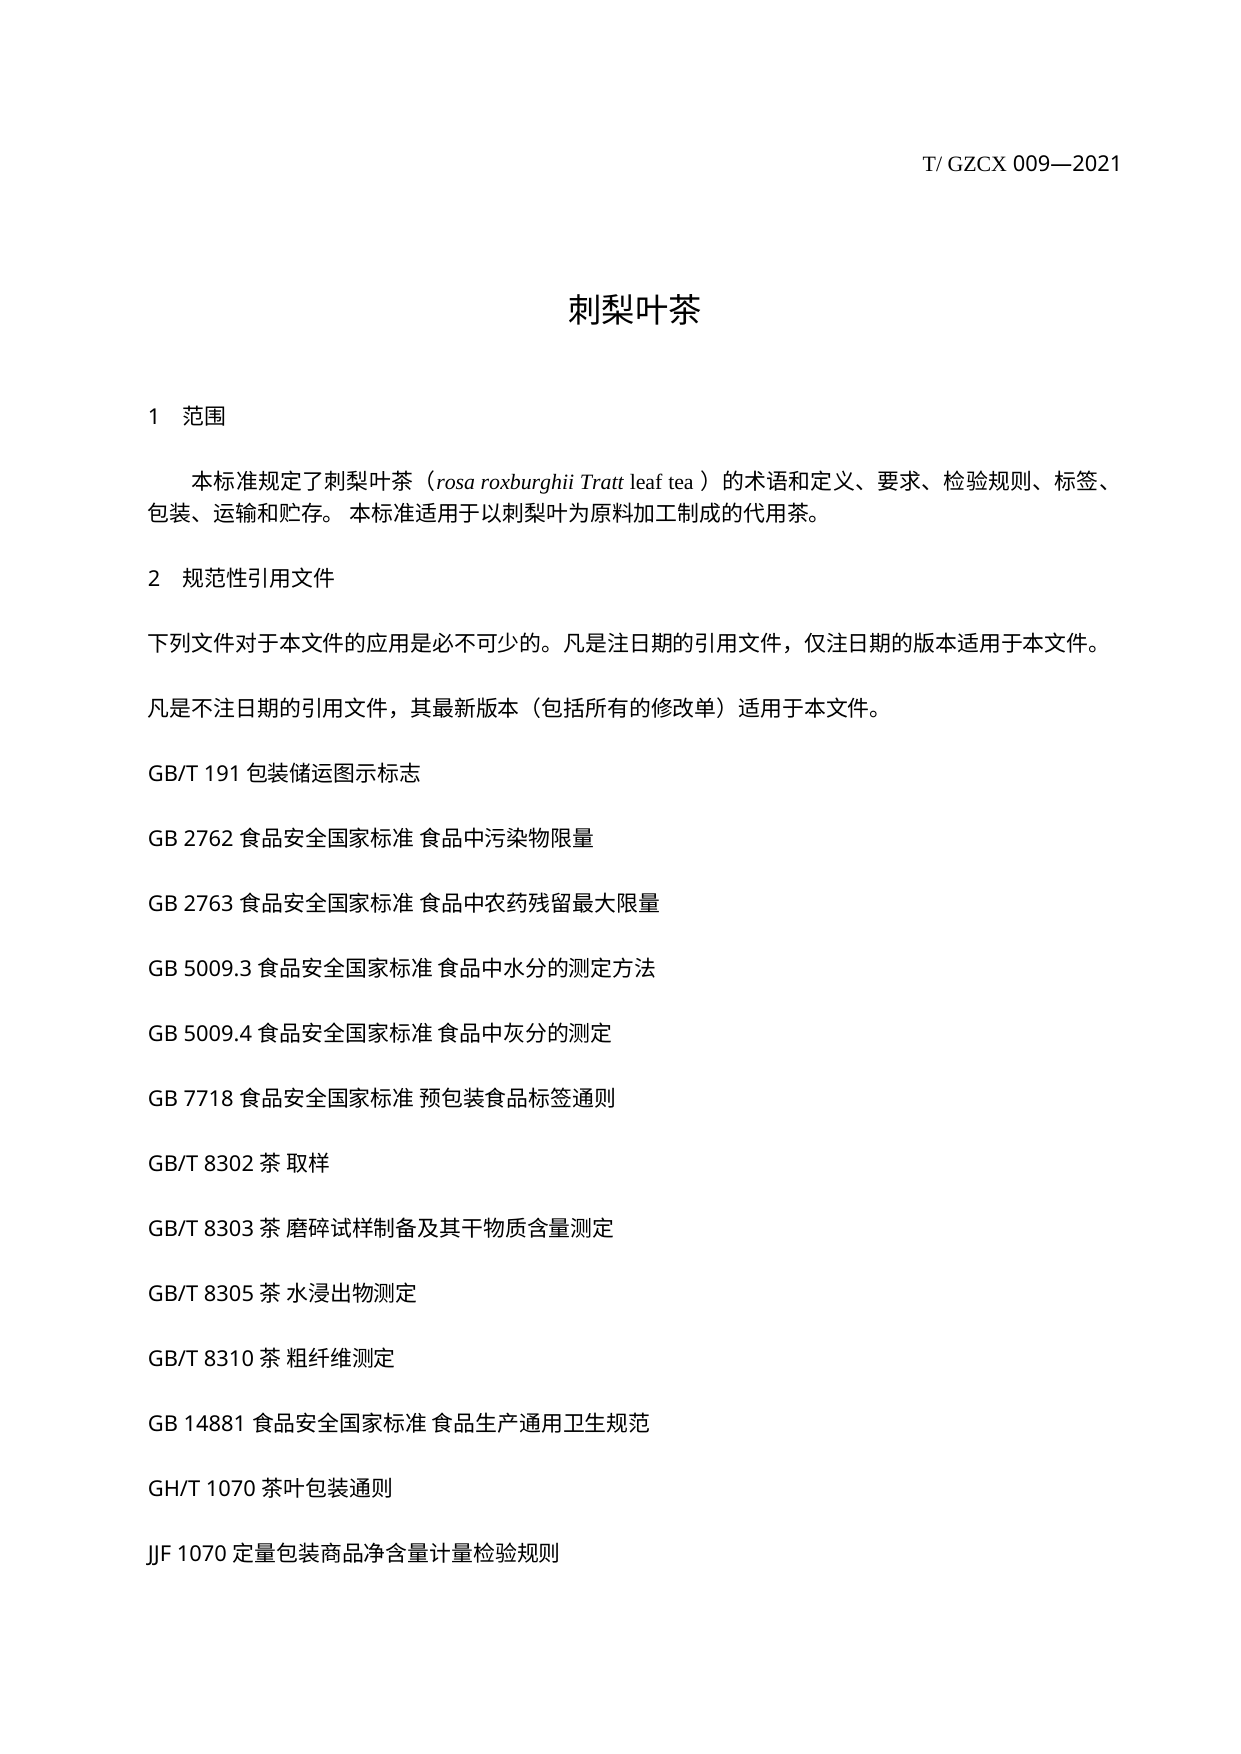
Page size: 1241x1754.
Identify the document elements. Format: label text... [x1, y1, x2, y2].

list GB 2762 食品安全国家标准 食品中污染物限量 [148, 821, 1122, 853]
list 下列文件对于本文件的应用是必不可少的。凡是注日期的引用文件，仅注日期的版本适用于本文件。 [148, 626, 1122, 658]
list GH/T 1070 茶叶包装通则 [148, 1471, 1122, 1503]
list GB 14881 食品安全国家标准 食品生产通用卫生规范 [148, 1406, 1122, 1438]
text 刺梨叶茶 [148, 275, 1122, 340]
list GB/T 8305 茶 水浸出物测定 [148, 1276, 1122, 1308]
list GB 2763 食品安全国家标准 食品中农药残留最大限量 [148, 886, 1122, 918]
list GB/T 8302 茶 取样 [148, 1146, 1122, 1178]
list GB 5009.4 食品安全国家标准 食品中灰分的测定 [148, 1016, 1122, 1048]
list GB/T 191包装储运图示标志 [148, 756, 1122, 788]
text 规范性引用文件 [148, 561, 1122, 593]
list GB 5009.3 食品安全国家标准 食品中水分的测定方法 [148, 951, 1122, 983]
text 范围 [148, 398, 1122, 431]
list GB/T 8303 茶 磨碎试样制备及其干物质含量测定 [148, 1211, 1122, 1243]
list GB 7718 食品安全国家标准 预包装食品标签通则 [148, 1081, 1122, 1113]
text 本标准规定了刺梨叶茶（rosa roxburghii Tratt leaf tea ）的术语和定义、要求、检验规则、标签、包装、运输和贮存。 本标准适用于以刺梨叶为原料加工制成的代用茶。 [148, 463, 1122, 528]
list JJF 1070 定量包装商品净含量计量检验规则 [148, 1536, 1122, 1568]
list 凡是不注日期的引用文件，其最新版本（包括所有的修改单）适用于本文件。 [148, 691, 1122, 723]
text GB/T 8310 茶 粗纤维测定 [148, 1341, 1122, 1373]
